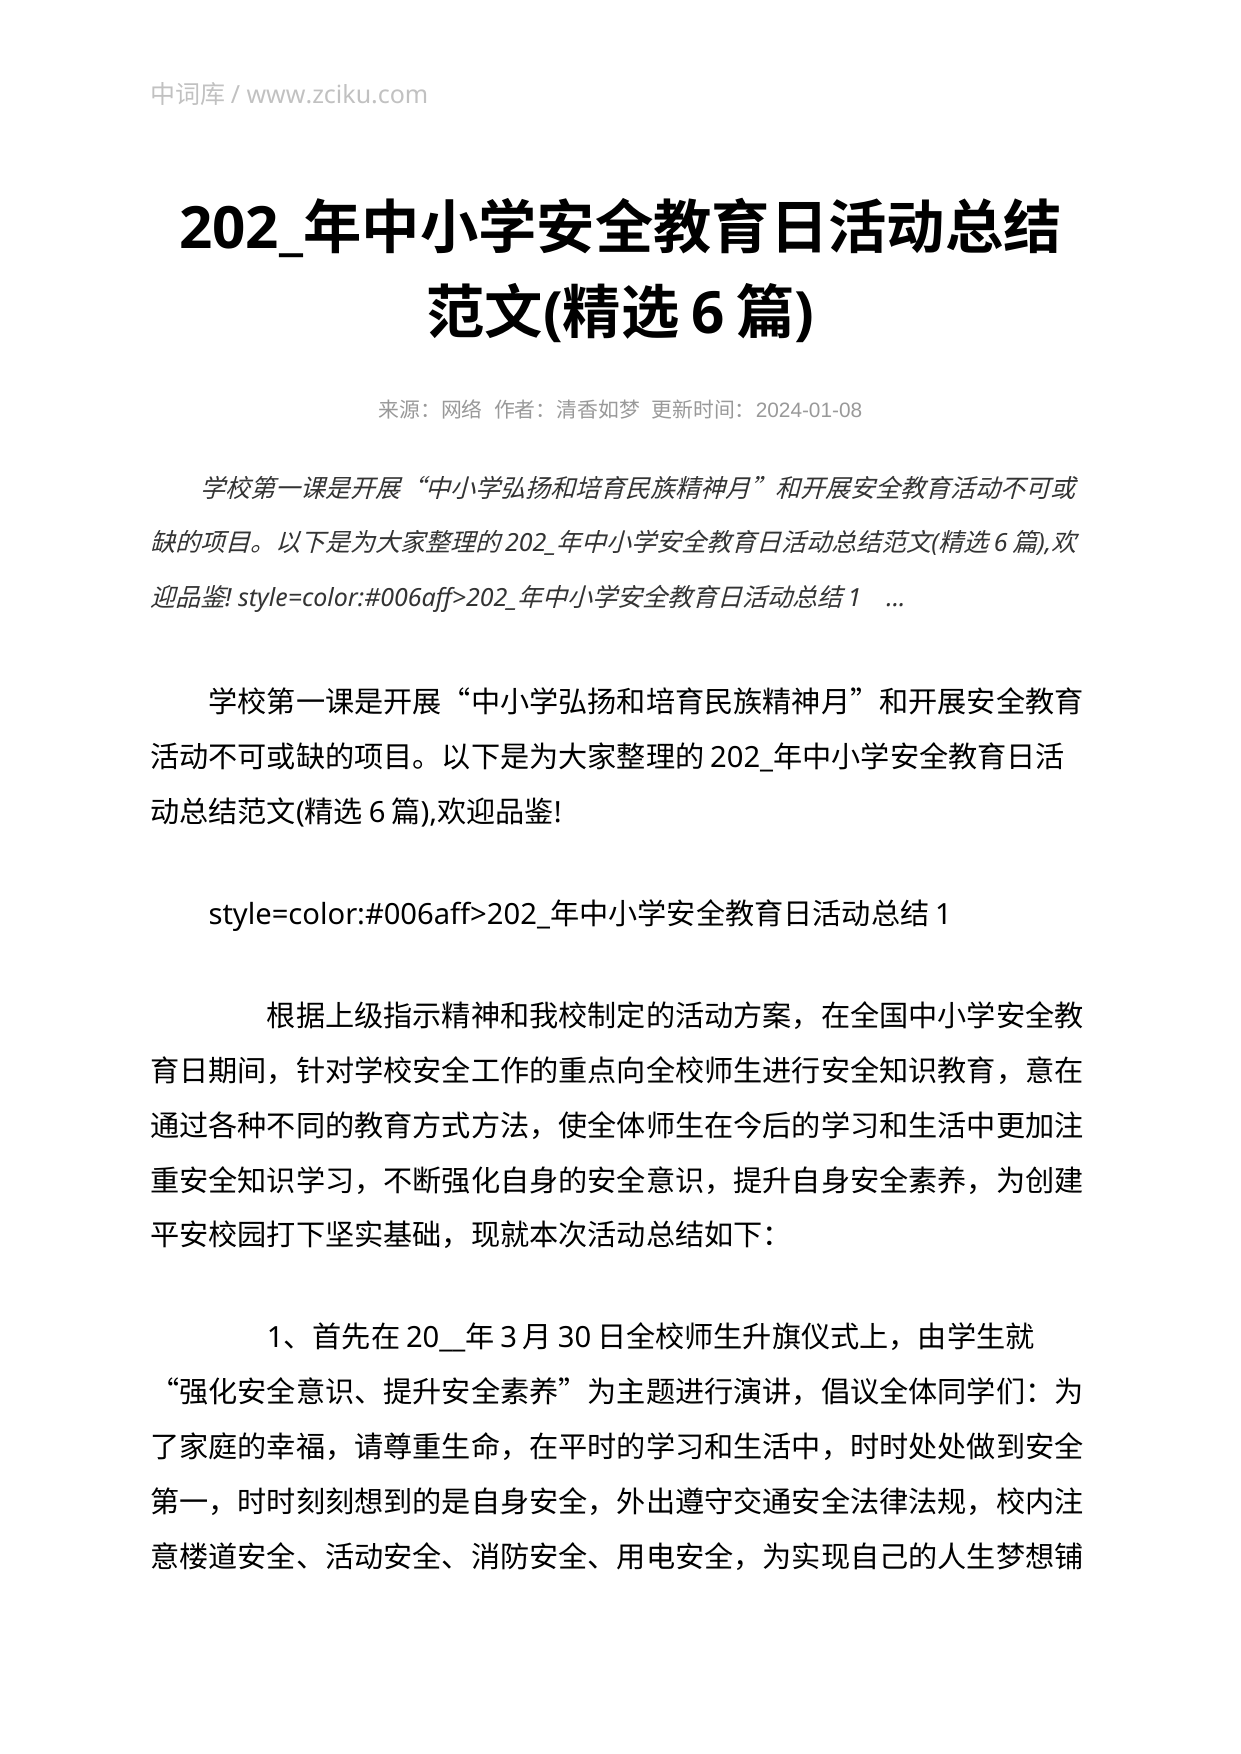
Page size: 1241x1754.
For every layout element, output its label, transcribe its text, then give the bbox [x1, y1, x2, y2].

text 来源：网络 作者：清香如梦 更新时间：2024-01-08 [150, 398, 1090, 422]
text style=color:#006aff>202_年中小学安全教育日活动总结1 [150, 890, 1090, 933]
text 学校第一课是开展“中小学弘扬和培育民族精神月”和开展安全教育活动不可或缺的项目。以下是为大家整理的202_年中小学安全教育日活动总结范文(精选6篇),欢迎品鉴! style=color:#006aff>202_年中小学安全教育日活动总结1 ... [150, 468, 1090, 613]
text 学校第一课是开展“中小学弘扬和培育民族精神月”和开展安全教育活动不可或缺的项目。以下是为大家整理的202_年中小学安全教育日活动总结范文(精选6篇),欢迎品鉴! [150, 678, 1090, 831]
text 根据上级指示精神和我校制定的活动方案，在全国中小学安全教育日期间，针对学校安全工作的重点向全校师生进行安全知识教育，意在通过各种不同的教育方式方法，使全体师生在今后的学习和生活中更加注重安全知识学习，不断强化自身的安全意识，提升自身安全素养，为创建平安校园打下坚实基础，现就本次活动总结如下： [150, 992, 1090, 1254]
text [150, 1314, 1090, 1576]
subtitle 202_年中小学安全教育日活动总结范文(精选6篇) [150, 181, 1090, 351]
